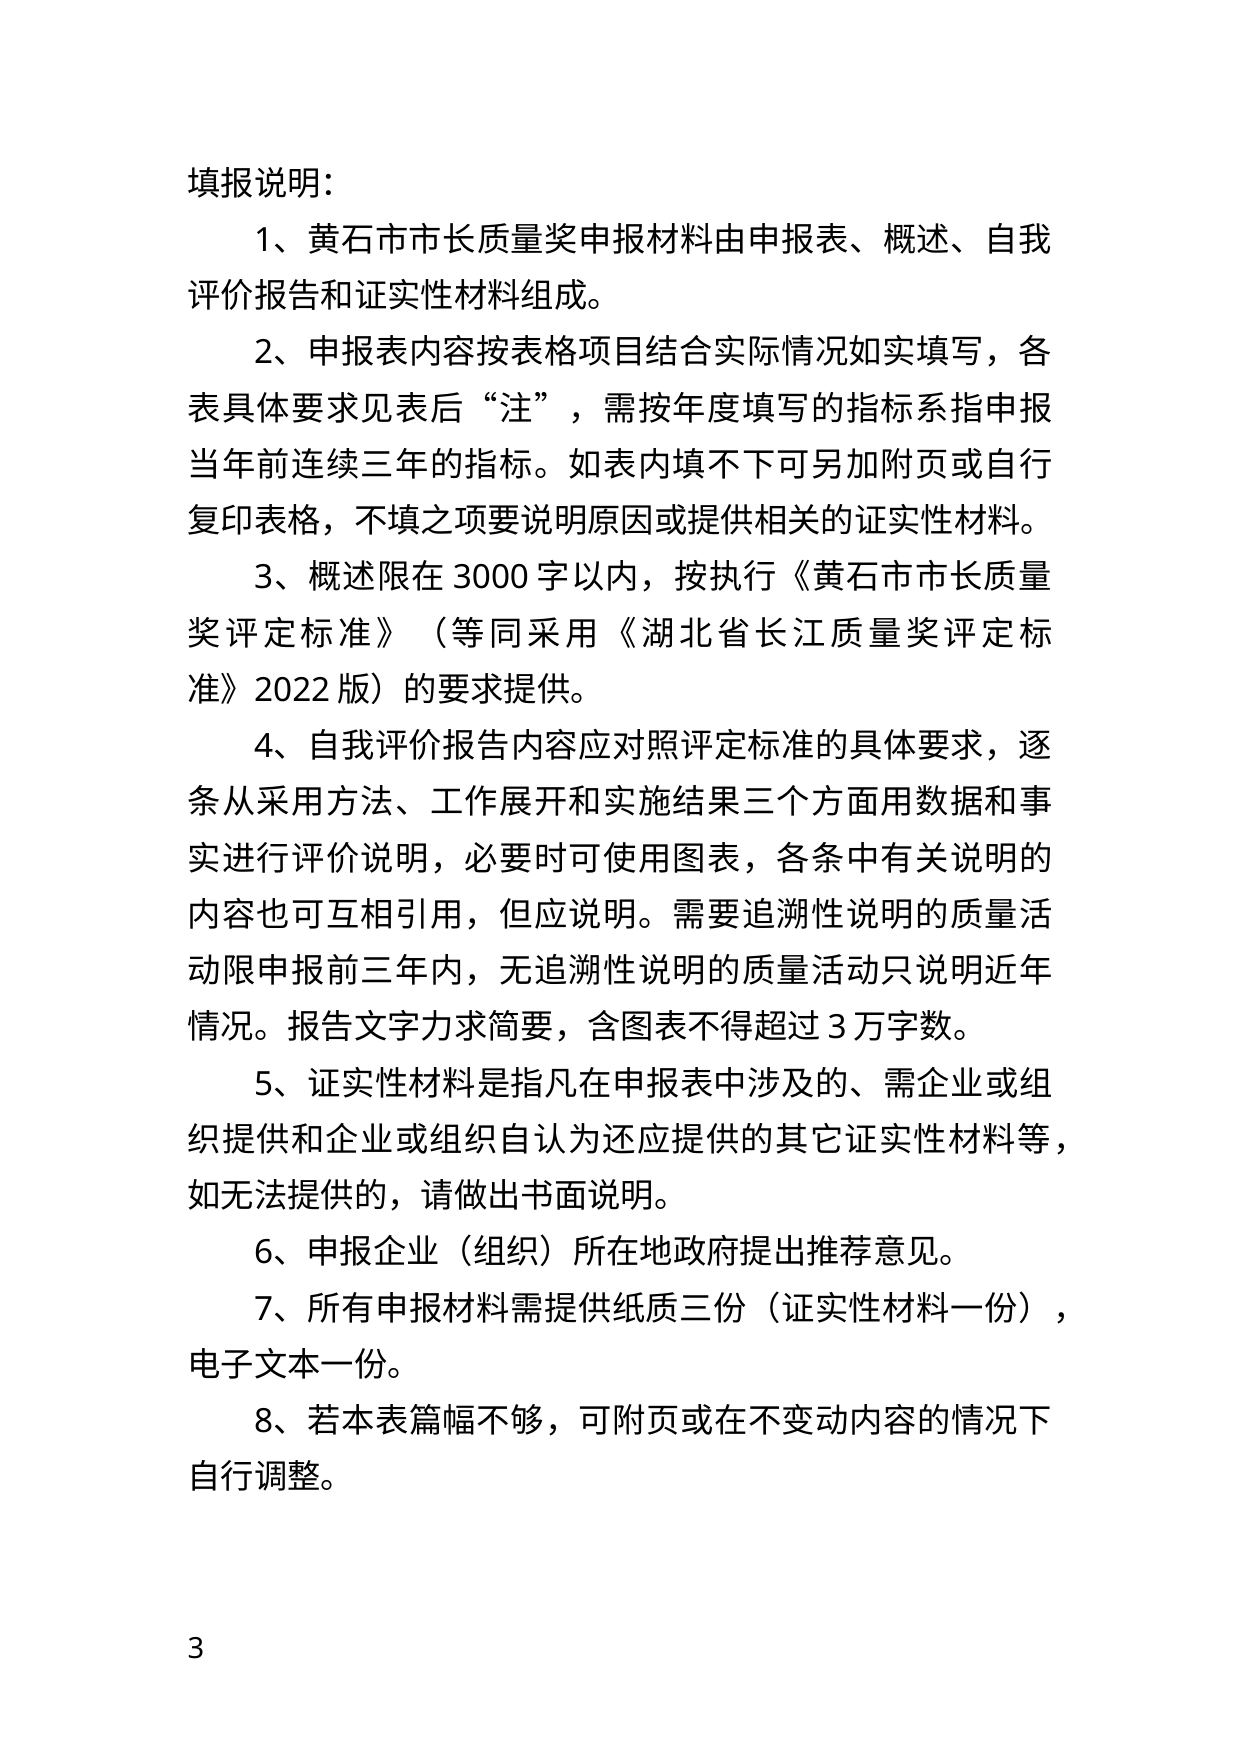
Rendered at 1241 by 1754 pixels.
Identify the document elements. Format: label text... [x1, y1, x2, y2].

text 7、所有申报材料需提供纸质三份（证实性材料一份），电子文本一份。 [187, 1275, 1053, 1387]
text 4、自我评价报告内容应对照评定标准的具体要求，逐条从采用方法、工作展开和实施结果三个方面用数据和事实进行评价说明，必要时可使用图表，各条中有关说明的内容也可互相引用，但应说明。需要追溯性说明的质量活动限申报前三年内，无追溯性说明的质量活动只说明近年情况。报告文字力求简要，含图表不得超过3万字数。 [187, 712, 1053, 1050]
text 8、若本表篇幅不够，可附页或在不变动内容的情况下自行调整。 [187, 1387, 1053, 1500]
text 填报说明： [187, 150, 1053, 206]
text 2、申报表内容按表格项目结合实际情况如实填写，各表具体要求见表后“注”，需按年度填写的指标系指申报当年前连续三年的指标。如表内填不下可另加附页或自行复印表格，不填之项要说明原因或提供相关的证实性材料。 [187, 319, 1053, 544]
text 6、申报企业（组织）所在地政府提出推荐意见。 [187, 1219, 1053, 1275]
text 1、黄石市市长质量奖申报材料由申报表、概述、自我评价报告和证实性材料组成。 [187, 206, 1053, 319]
text 3、概述限在3000字以内，按执行《黄石市市长质量奖评定标准》（等同采用《湖北省长江质量奖评定标准》2022版）的要求提供。 [187, 544, 1053, 712]
text 5、证实性材料是指凡在申报表中涉及的、需企业或组织提供和企业或组织自认为还应提供的其它证实性材料等，如无法提供的，请做出书面说明。 [187, 1050, 1053, 1219]
